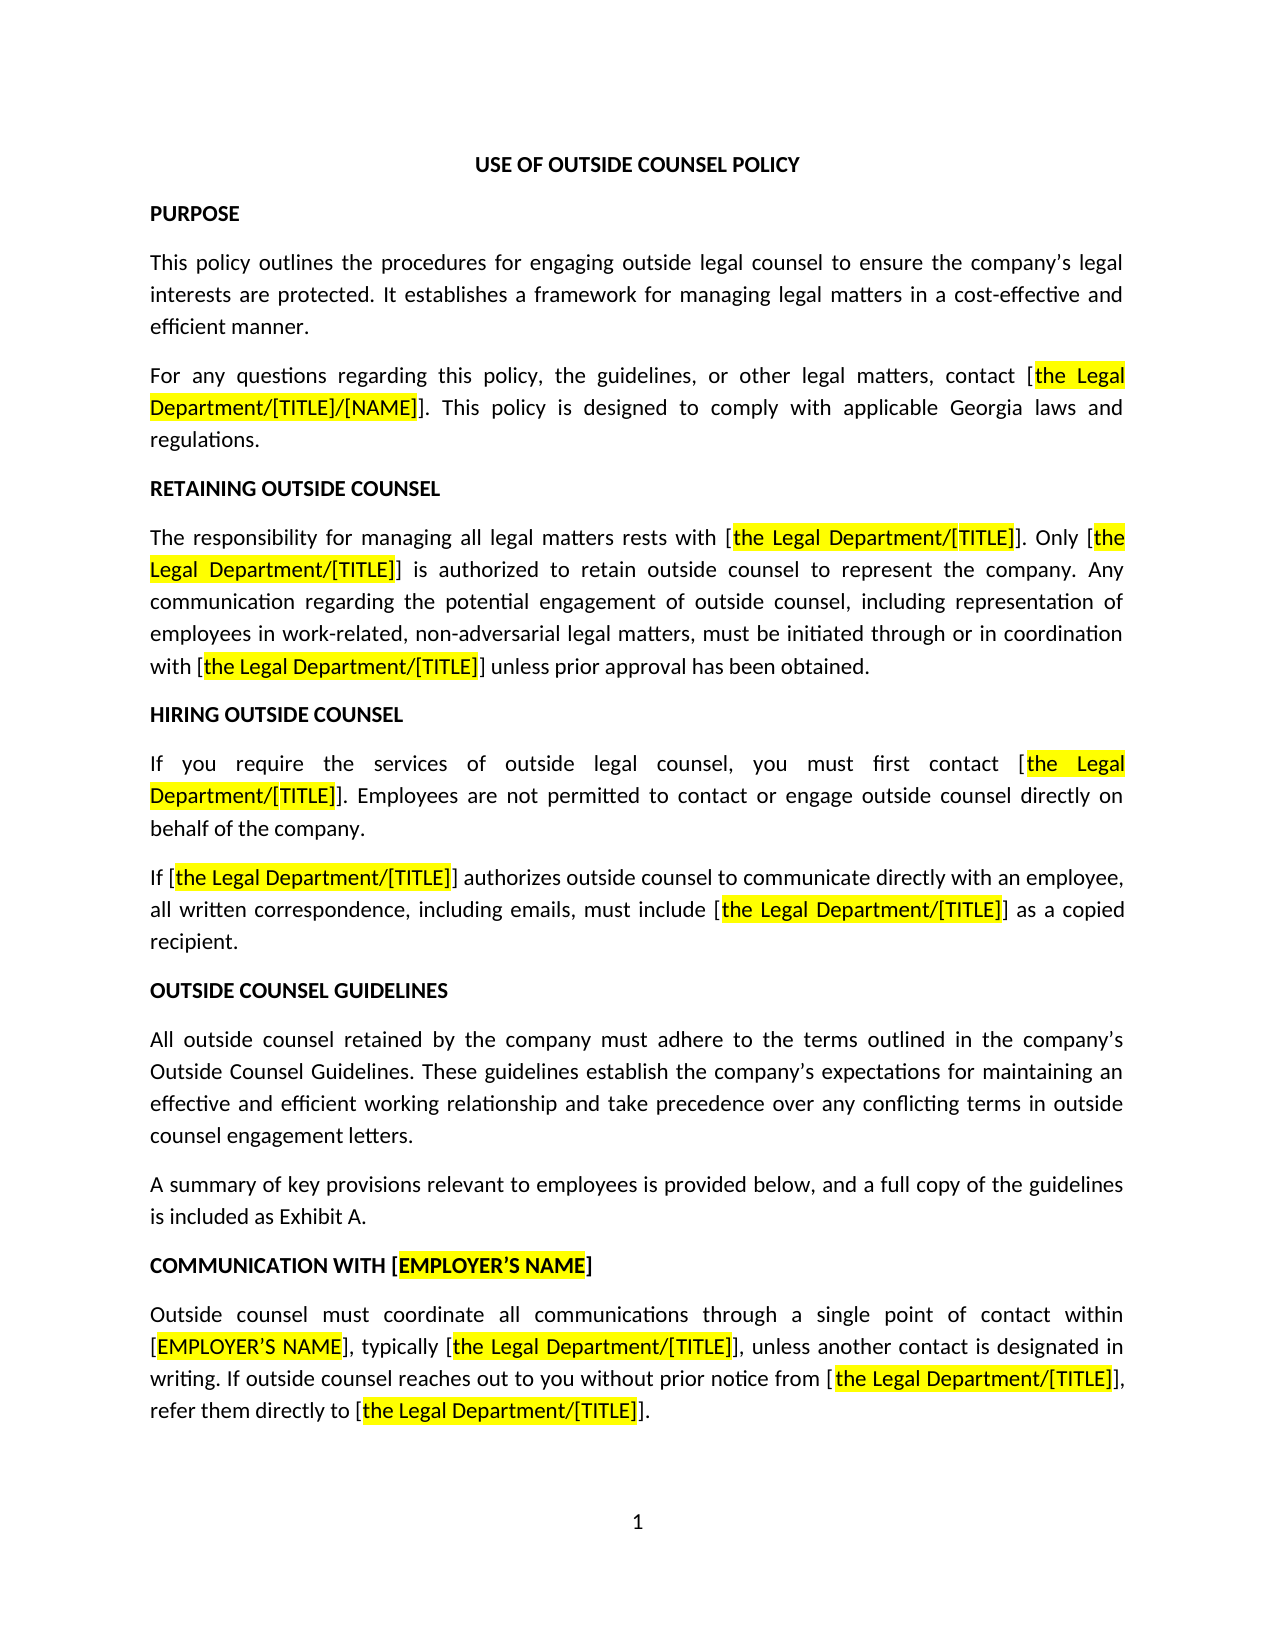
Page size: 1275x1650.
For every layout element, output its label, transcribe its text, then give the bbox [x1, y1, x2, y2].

text COMMUNICATION WITH [EMPLOYER’S NAME] [150, 1251, 399, 1279]
text HIRING OUTSIDE COUNSEL [150, 701, 1125, 729]
text COMMUNICATION WITH [EMPLOYER’S NAME] [585, 1251, 1125, 1279]
text All outside counsel retained by the company must adhere to the terms outlined in the company’s Outside Counsel Guidelines. These guidelines establish the company’s expectations for maintaining an effective and efficient working relationship and take precedence over any conflicting terms in outside counsel engagement letters. [150, 1025, 1125, 1149]
text A summary of key provisions relevant to employees is provided below, and a full copy of the guidelines is included as Exhibit A. [150, 1170, 1125, 1230]
text If you require the services of outside legal counsel, you must first contact [the Legal Department/[TITLE]]. Employees are not permitted to contact or engage outside counsel directly on behalf of the company. [150, 749, 1125, 842]
text Outside counsel must coordinate all communications through a single point of contact within [EMPLOYER’S NAME], typically [the Legal Department/[TITLE]], unless another contact is designated in writing. If outside counsel reaches out to you without prior notice from [the Legal Department/[TITLE]], refer them directly to [the Legal Department/[TITLE]]. [150, 1300, 1125, 1425]
text PURPOSE [150, 199, 1125, 227]
text For any questions regarding this policy, the guidelines, or other legal matters, contact [the Legal Department/[TITLE]/[NAME]]. This policy is designed to comply with applicable Georgia laws and regulations. [150, 361, 1125, 453]
text RETAINING OUTSIDE COUNSEL [150, 474, 1125, 502]
text The responsibility for managing all legal matters rests with [the Legal Department/[TITLE]]. Only [the Legal Department/[TITLE]] is authorized to retain outside counsel to represent the company. Any communication regarding the potential engagement of outside counsel, including representation of employees in work-related, non-adversarial legal matters, must be initiated through or in coordination with [the Legal Department/[TITLE]] unless prior approval has been obtained. [150, 523, 1125, 680]
text If [the Legal Department/[TITLE]] authorizes outside counsel to communicate directly with an employee, all written correspondence, including emails, must include [the Legal Department/[TITLE]] as a copied recipient. [150, 863, 1125, 955]
text OUTSIDE COUNSEL GUIDELINES [150, 976, 1125, 1004]
text USE OF OUTSIDE COUNSEL POLICY [150, 150, 1125, 178]
text This policy outlines the procedures for engaging outside legal counsel to ensure the company’s legal interests are protected. It establishes a framework for managing legal matters in a cost-effective and efficient manner. [150, 248, 1125, 340]
